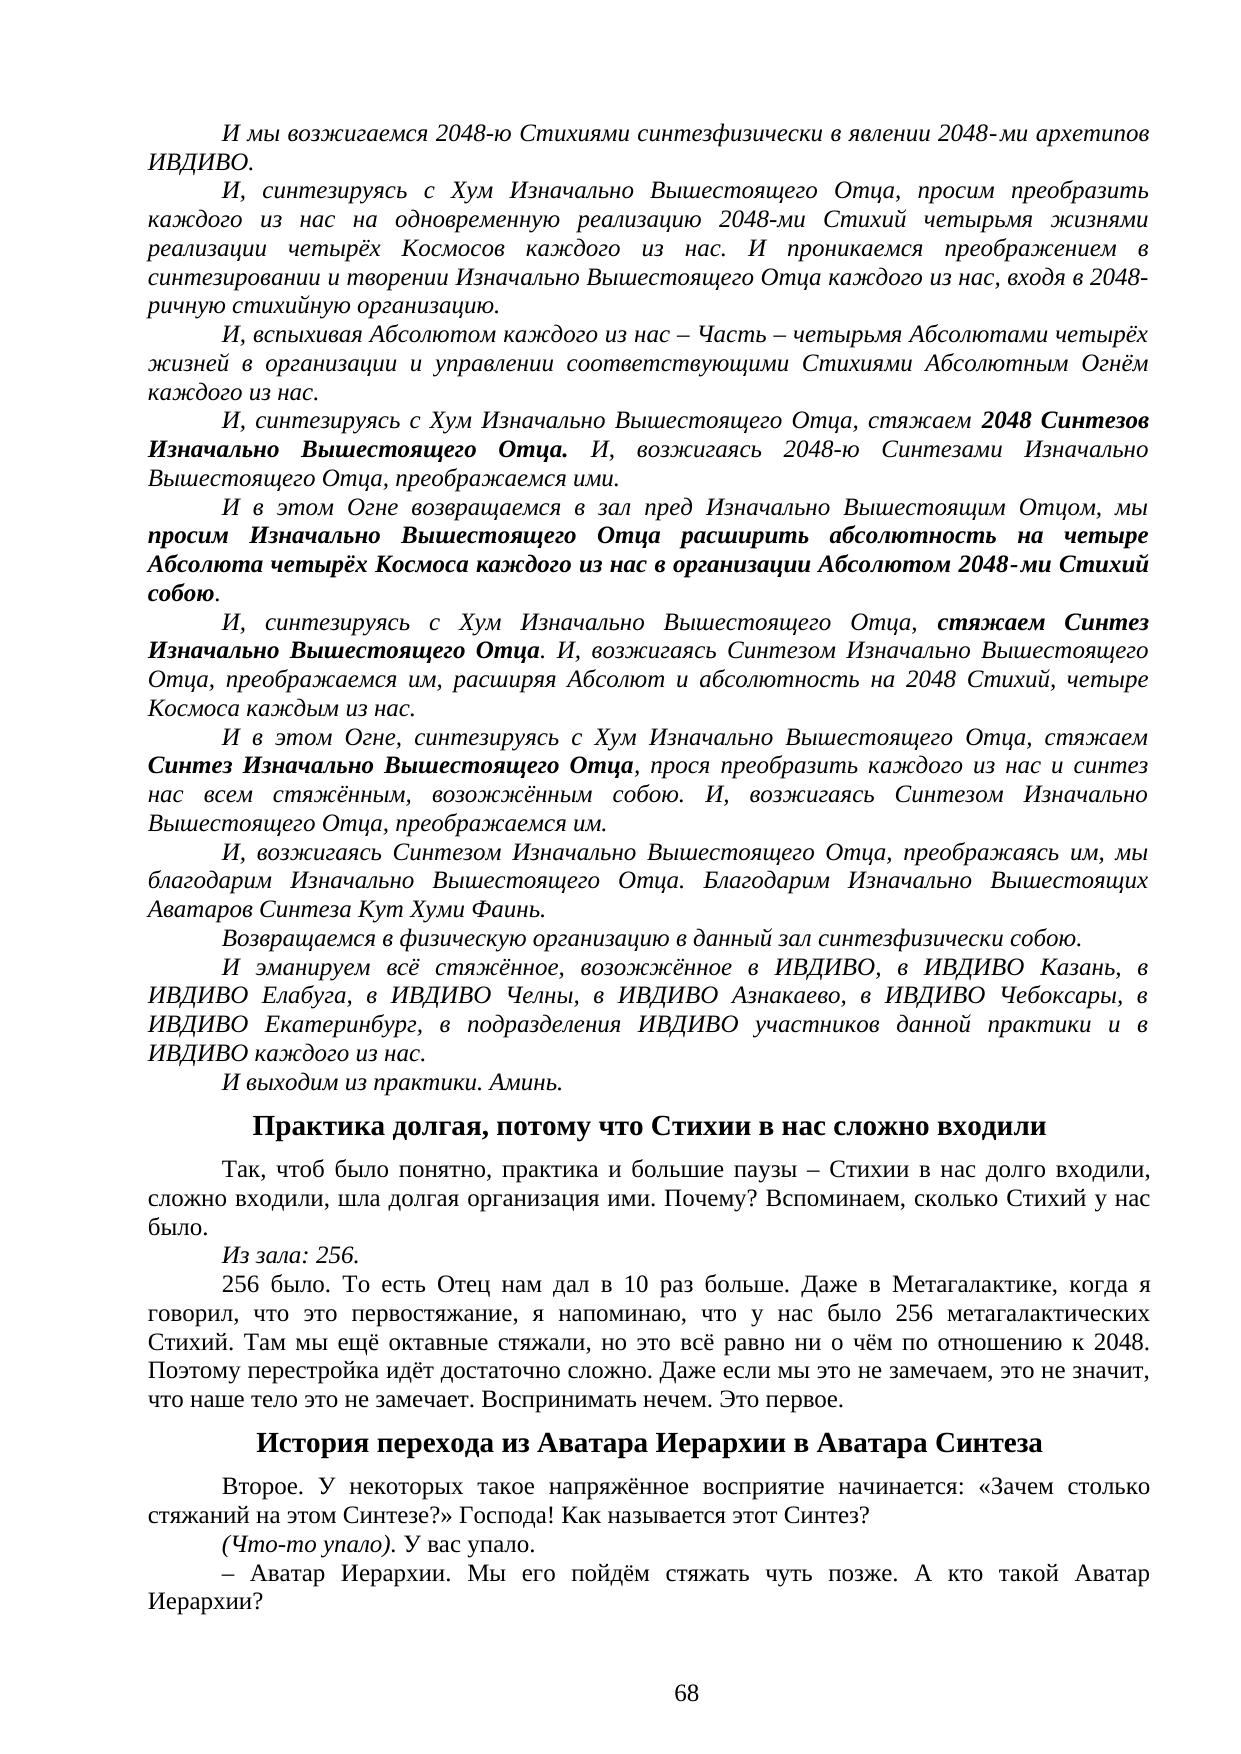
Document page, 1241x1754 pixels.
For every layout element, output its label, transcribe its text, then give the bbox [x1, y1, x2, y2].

text И, возжигаясь Синтезом Изначально Вышестоящего Отца, преображаясь им, мы благодарим Изначально Вышестоящего Отца. Благодарим Изначально Вышестоящих Аватаров Синтеза Кут Хуми Фаинь. [148, 837, 1152, 923]
text И, синтезируясь с Хум Изначально Вышестоящего Отца, стяжаем 2048 Синтезов Изначально Вышестоящего Отца. И, возжигаясь 2048-ю Синтезами Изначально Вышестоящего Отца, преображаемся ими. [148, 406, 1152, 492]
text И, вспыхивая Абсолютом каждого из нас – Часть – четырьмя Абсолютами четырёх жизней в организации и управлении соответствующими Стихиями Абсолютным Огнём каждого из нас. [148, 319, 1152, 406]
text И эманируем всё стяжённое, возожжённое в ИВДИВО, в ИВДИВО Казань, в ИВДИВО Елабуга, в ИВДИВО Челны, в ИВДИВО Азнакаево, в ИВДИВО Чебоксары, в ИВДИВО Екатеринбург, в подразделения ИВДИВО участников данной практики и в ИВДИВО каждого из нас. [148, 952, 1152, 1067]
text Второе. У некоторых такое напряжённое восприятие начинается: «Зачем столько стяжаний на этом Синтезе?» Господа! Как называется этот Синтез? [148, 1471, 1152, 1529]
text (Что-то упало). У вас упало. [148, 1529, 1152, 1558]
text И выходим из практики. Аминь. [148, 1067, 1152, 1096]
text И, синтезируясь с Хум Изначально Вышестоящего Отца, просим преобразить каждого из нас на одновременную реализацию 2048-ми Стихий четырьмя жизнями реализации четырёх Космосов каждого из нас. И проникаемся преображением в синтезировании и творении Изначально Вышестоящего Отца каждого из нас, входя в 2048-ричную стихийную организацию. [148, 176, 1152, 319]
text И, синтезируясь с Хум Изначально Вышестоящего Отца, стяжаем Синтез Изначально Вышестоящего Отца. И, возжигаясь Синтезом Изначально Вышестоящего Отца, преображаемся им, расширяя Абсолют и абсолютность на 2048 Стихий, четыре Космоса каждым из нас. [148, 607, 1152, 722]
text 256 было. То есть Отец нам дал в 10 раз больше. Даже в Метагалактике, когда я говорил, что это первостяжание, я напоминаю, что у нас было 256 метагалактических Стихий. Там мы ещё октавные стяжали, но это всё равно ни о чём по отношению к 2048. Поэтому перестройка идёт достаточно сложно. Даже если мы это не замечаем, это не значит, что наше тело это не замечает. Воспринимать нечем. Это первое. [148, 1269, 1152, 1413]
text И в этом Огне возвращаемся в зал пред Изначально Вышестоящим Отцом, мы просим Изначально Вышестоящего Отца расширить абсолютность на четыре Абсолюта четырёх Космоса каждого из нас в организации Абсолютом 2048-ми Стихий собою. [148, 492, 1152, 607]
subtitle История перехода из Аватара Иерархии в Аватара Синтеза [148, 1425, 1152, 1459]
text – Аватар Иерархии. Мы его пойдём стяжать чуть позже. А кто такой Аватар Иерархии? [148, 1558, 1152, 1615]
text И мы возжигаемся 2048-ю Стихиями синтезфизически в явлении 2048-ми архетипов ИВДИВО. [148, 118, 1152, 176]
text И в этом Огне, синтезируясь с Хум Изначально Вышестоящего Отца, стяжаем Синтез Изначально Вышестоящего Отца, прося преобразить каждого из нас и синтез нас всем стяжённым, возожжённым собою. И, возжигаясь Синтезом Изначально Вышестоящего Отца, преображаемся им. [148, 722, 1152, 837]
text Возвращаемся в физическую организацию в данный зал синтезфизически собою. [148, 923, 1152, 952]
subtitle Практика долгая, потому что Стихии в нас сложно входили [148, 1108, 1152, 1142]
text Так, чтоб было понятно, практика и большие паузы – Стихии в нас долго входили, сложно входили, шла долгая организация ими. Почему? Вспоминаем, сколько Стихий у нас было. [148, 1154, 1152, 1240]
text Из зала: 256. [148, 1240, 1152, 1269]
